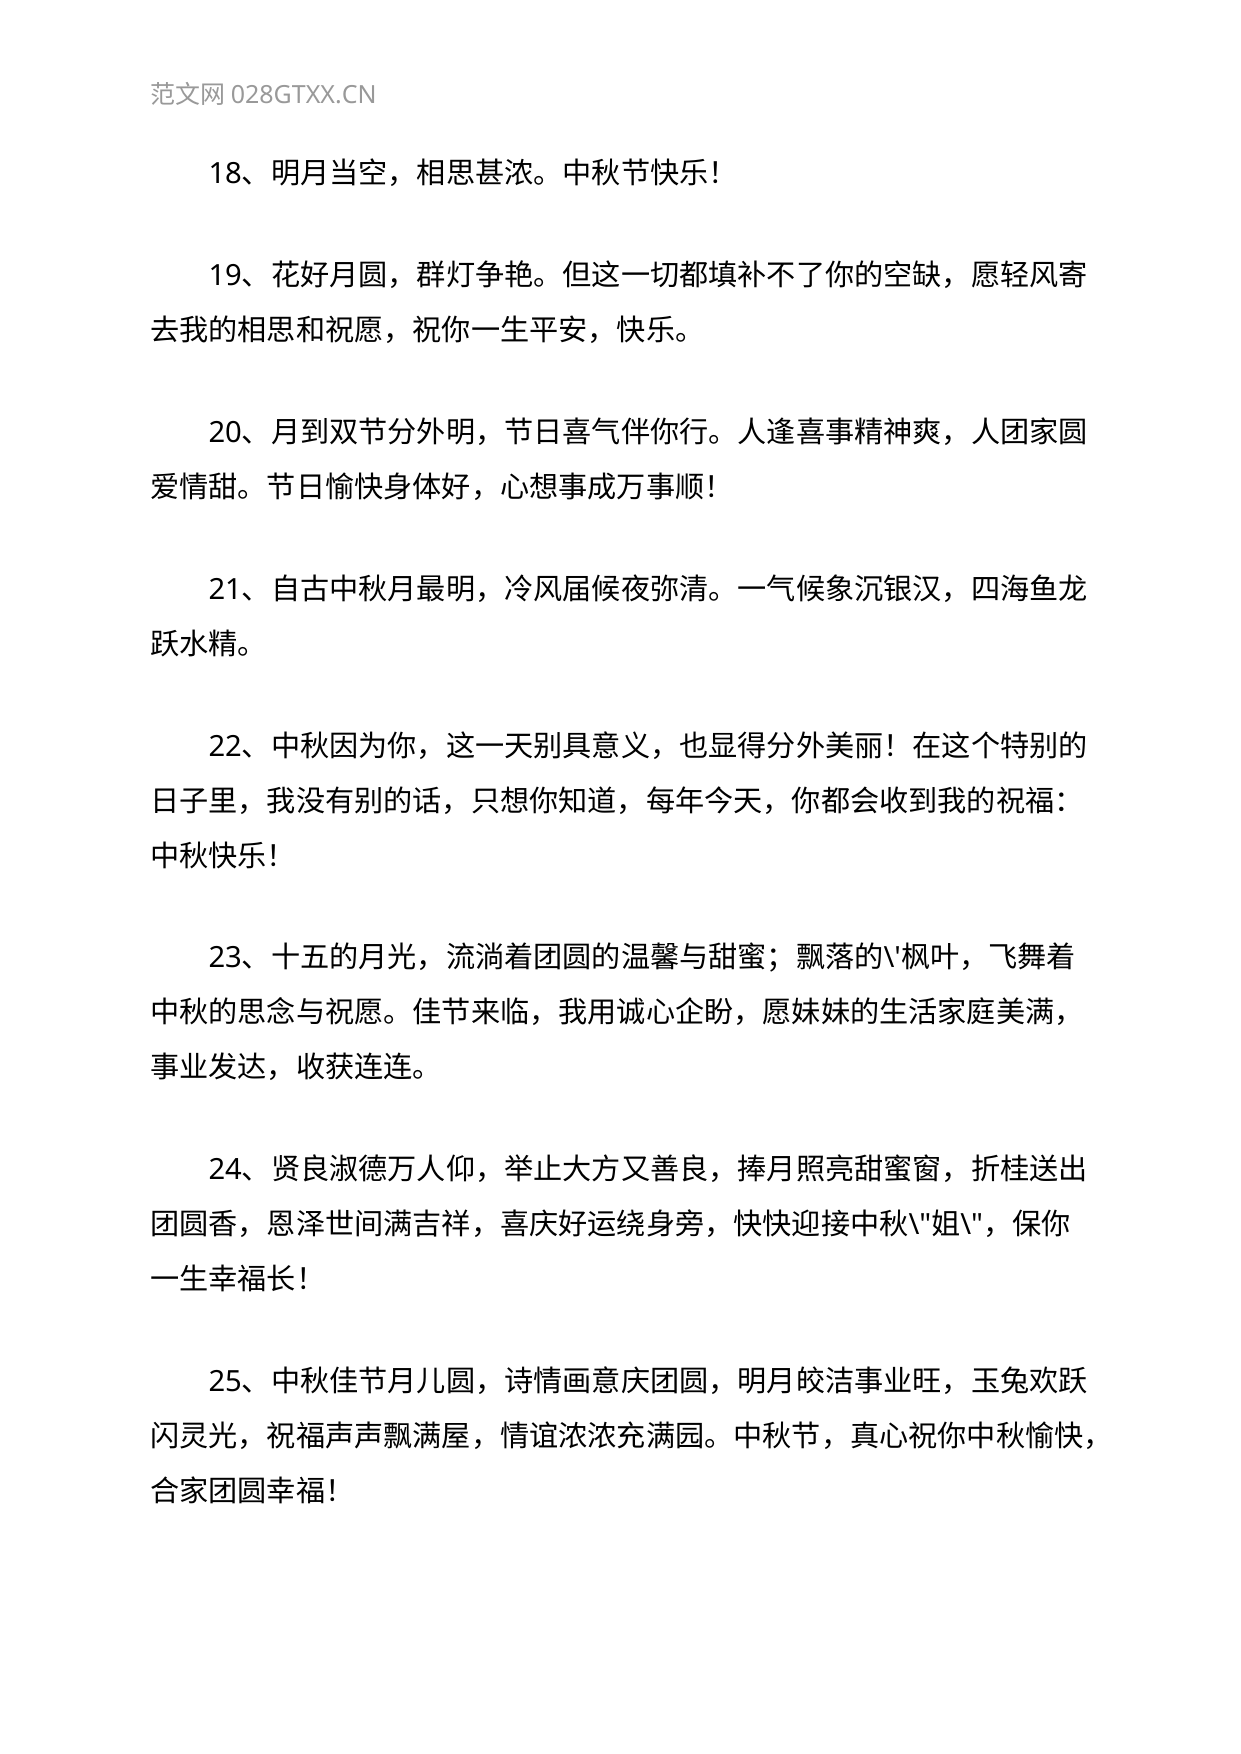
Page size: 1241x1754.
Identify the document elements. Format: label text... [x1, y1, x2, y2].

text 25、中秋佳节月儿圆，诗情画意庆团圆，明月皎洁事业旺，玉兔欢跃闪灵光，祝福声声飘满屋，情谊浓浓充满园。中秋节，真心祝你中秋愉快，合家团圆幸福！ [150, 1357, 1090, 1509]
text 19、花好月圆，群灯争艳。但这一切都填补不了你的空缺，愿轻风寄去我的相思和祝愿，祝你一生平安，快乐。 [150, 252, 1090, 349]
text 23、十五的月光，流淌着团圆的温馨与甜蜜；飘落的\'枫叶，飞舞着中秋的思念与祝愿。佳节来临，我用诚心企盼，愿妹妹的生活家庭美满，事业发达，收获连连。 [150, 934, 1090, 1086]
text 24、贤良淑德万人仰，举止大方又善良，捧月照亮甜蜜窗，折桂送出团圆香，恩泽世间满吉祥，喜庆好运绕身旁，快快迎接中秋\"姐\"，保你一生幸福长！ [150, 1146, 1090, 1298]
text 18、明月当空，相思甚浓。中秋节快乐！ [150, 150, 1090, 192]
text 20、月到双节分外明，节日喜气伴你行。人逢喜事精神爽，人团家圆爱情甜。节日愉快身体好，心想事成万事顺！ [150, 409, 1090, 506]
text 21、自古中秋月最明，冷风届候夜弥清。一气候象沉银汉，四海鱼龙跃水精。 [150, 566, 1090, 663]
text 22、中秋因为你，这一天别具意义，也显得分外美丽！在这个特别的日子里，我没有别的话，只想你知道，每年今天，你都会收到我的祝福：中秋快乐！ [150, 722, 1090, 874]
